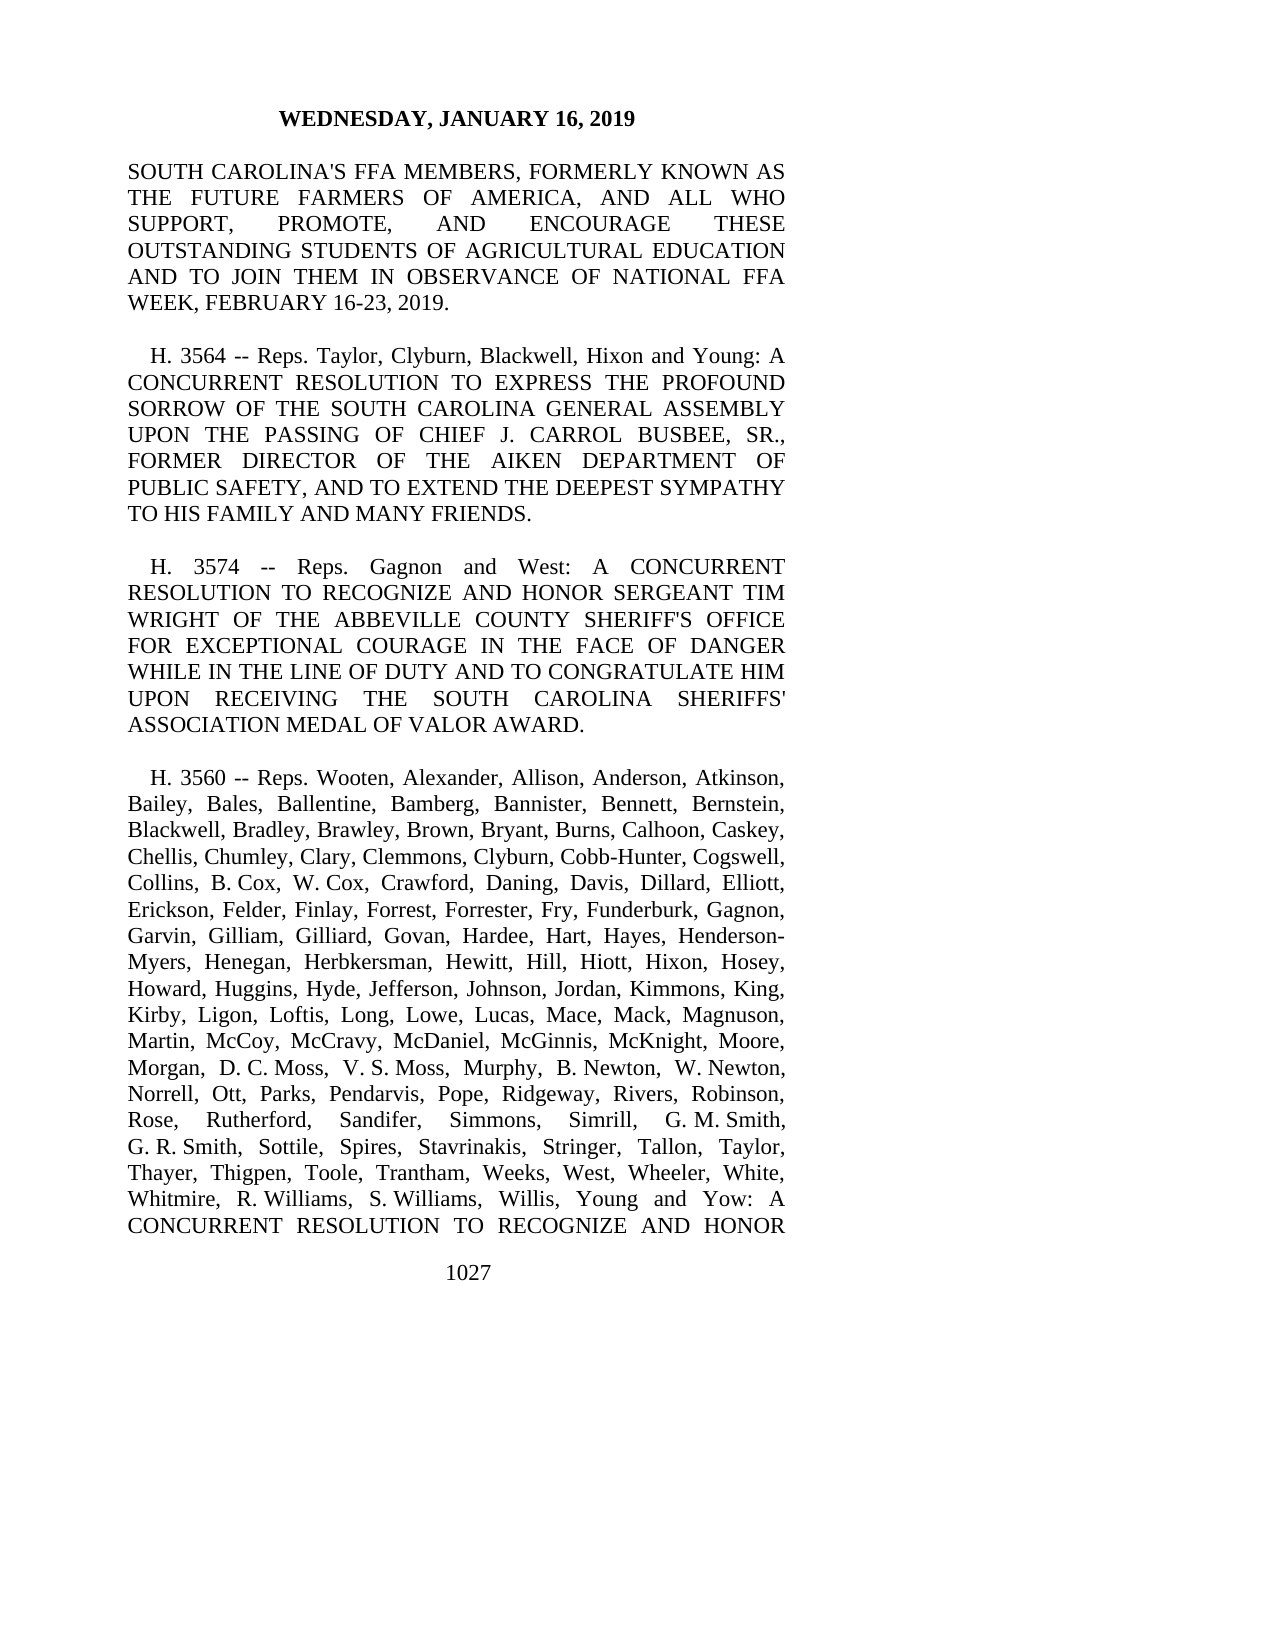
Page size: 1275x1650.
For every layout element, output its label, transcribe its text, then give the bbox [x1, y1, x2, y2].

text H. 3564 -- Reps. Taylor, Clyburn, Blackwell, Hixon and Young: A CONCURRENT RESOLUTION TO EXPRESS THE PROFOUND SORROW OF THE SOUTH CAROLINA GENERAL ASSEMBLY UPON THE PASSING OF CHIEF J. CARROL BUSBEE, SR., FORMER DIRECTOR OF THE AIKEN DEPARTMENT OF PUBLIC SAFETY, AND TO EXTEND THE DEEPEST SYMPATHY TO HIS FAMILY AND MANY FRIENDS. [127, 342, 786, 527]
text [127, 764, 786, 1238]
text H. 3574 -- Reps. Gagnon and West: A CONCURRENT RESOLUTION TO RECOGNIZE AND HONOR SERGEANT TIM WRIGHT OF THE ABBEVILLE COUNTY SHERIFF'S OFFICE FOR EXCEPTIONAL COURAGE IN THE FACE OF DANGER WHILE IN THE LINE OF DUTY AND TO CONGRATULATE HIM UPON RECEIVING THE SOUTH CAROLINA SHERIFFS' ASSOCIATION MEDAL OF VALOR AWARD. [127, 553, 786, 737]
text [127, 158, 786, 316]
